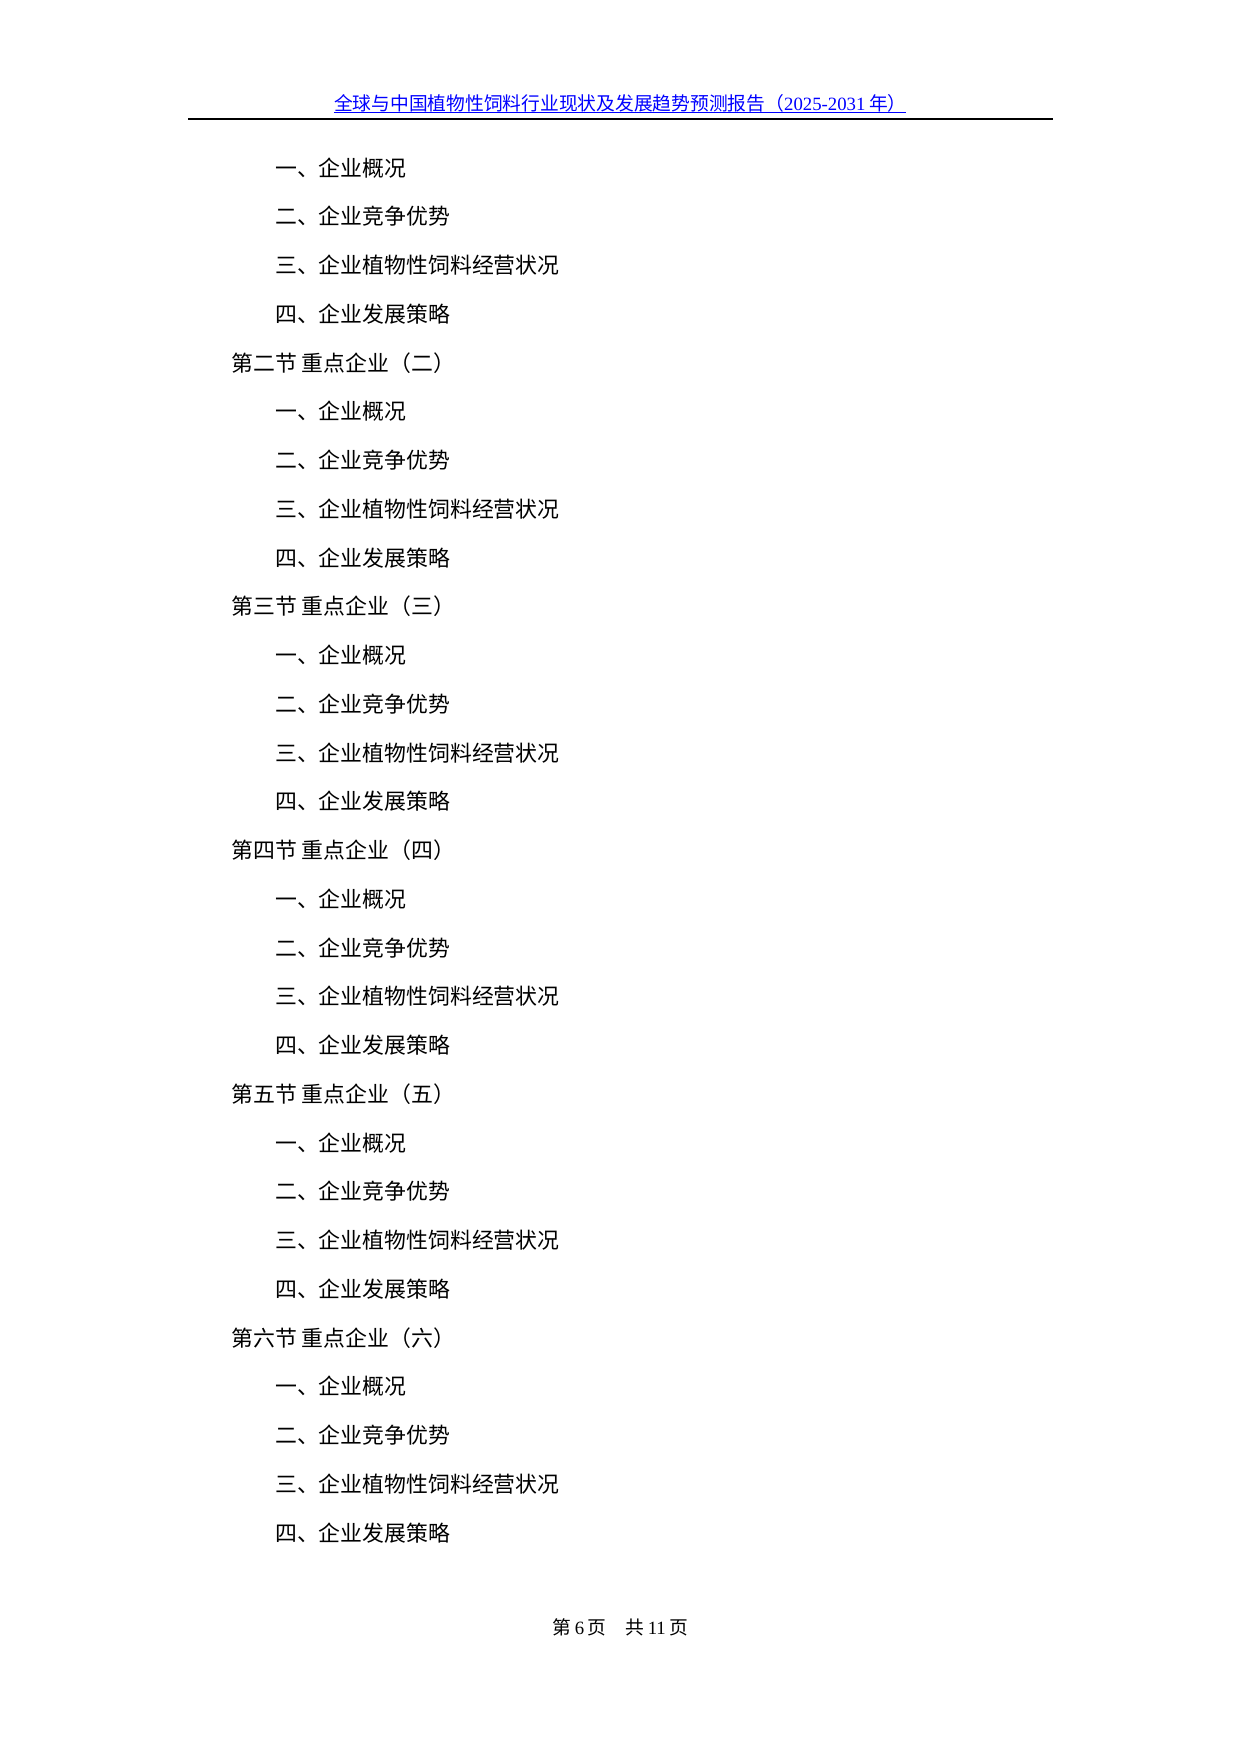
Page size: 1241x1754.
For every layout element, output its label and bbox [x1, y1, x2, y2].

text [187, 150, 1053, 1548]
